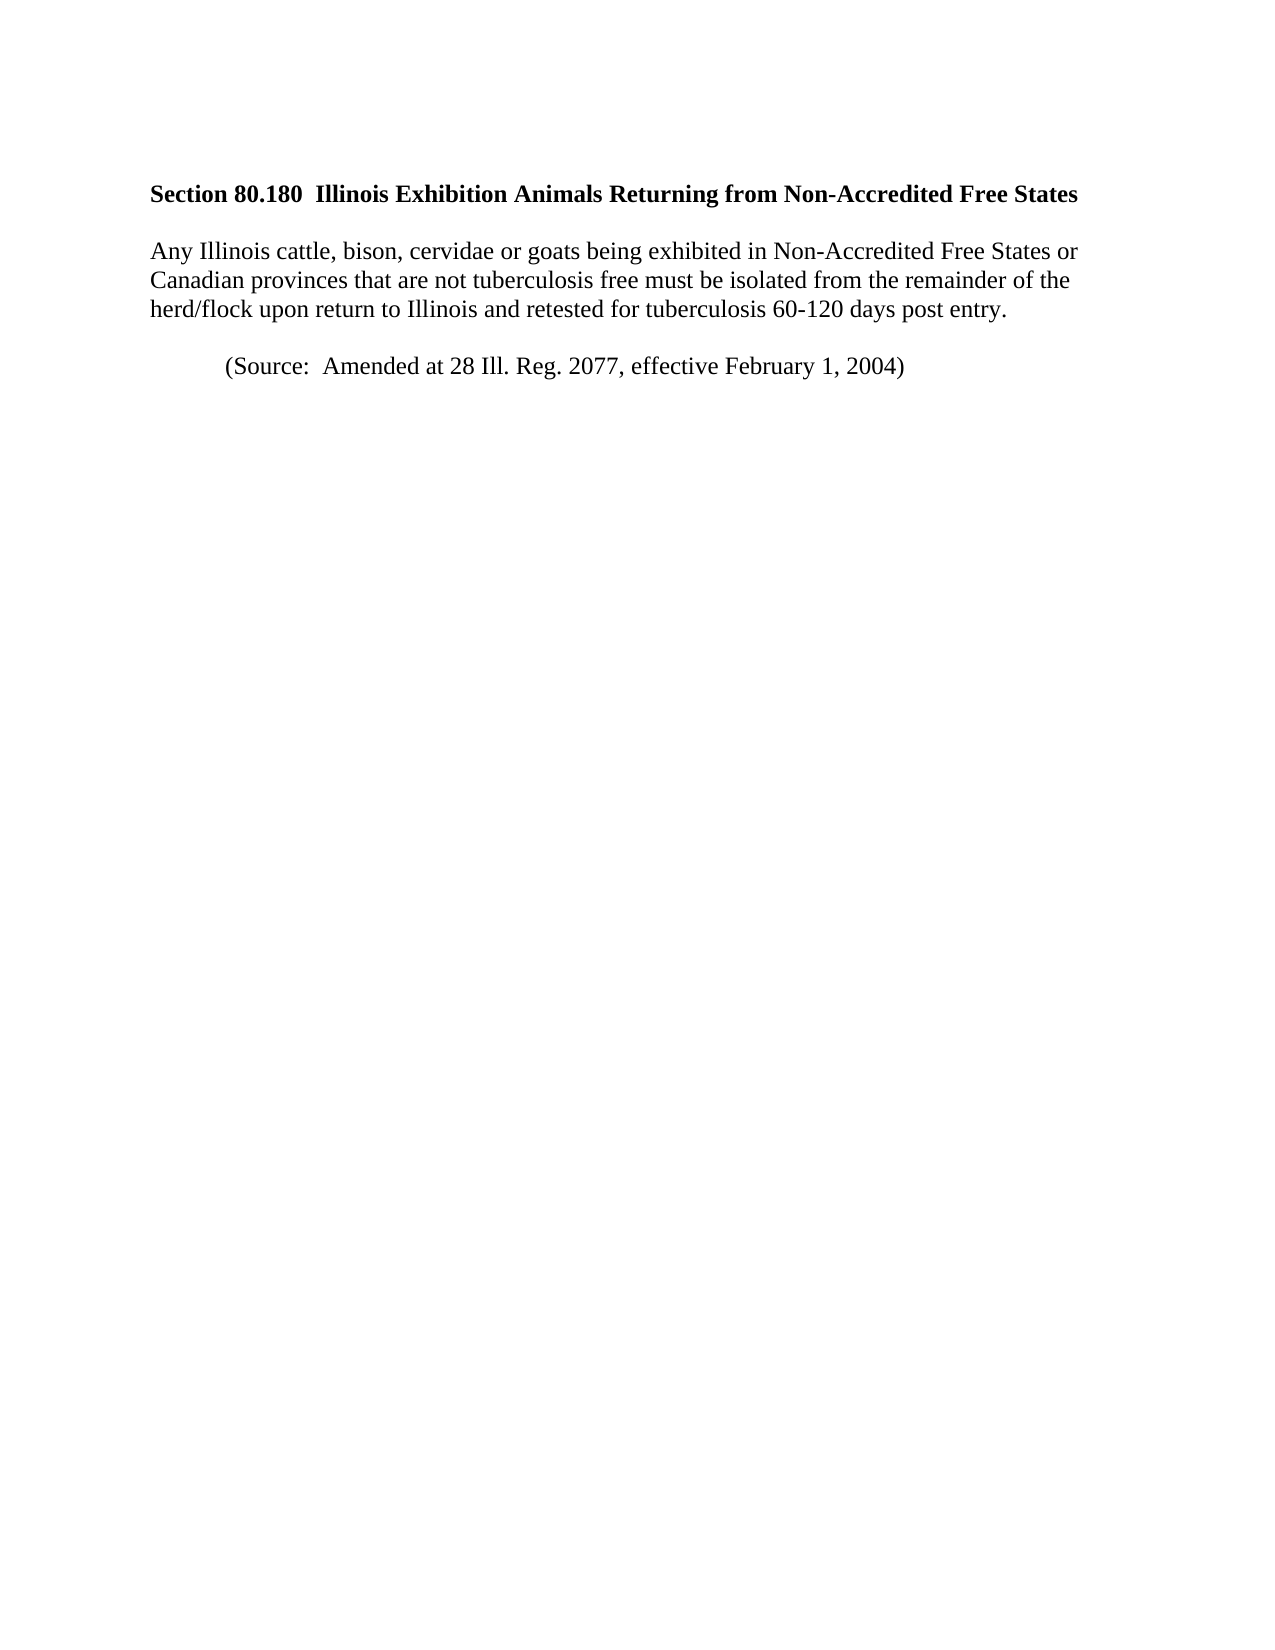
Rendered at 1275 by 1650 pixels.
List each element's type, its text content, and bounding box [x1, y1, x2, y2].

text Section 80.180 Illinois Exhibition Animals Returning from Non-Accredited Free States [150, 179, 1125, 207]
text Any Illinois cattle, bison, cervidae or goats being exhibited in Non-Accredited Free States or Canadian provinces that are not tuberculosis free must be isolated from the remainder of the herd/flock upon return to Illinois and retested for tuberculosis 60-120 days post entry. [150, 236, 1125, 322]
text (Source: Amended at 28 Ill. Reg. 2077, effective February 1, 2004) [150, 351, 1125, 380]
